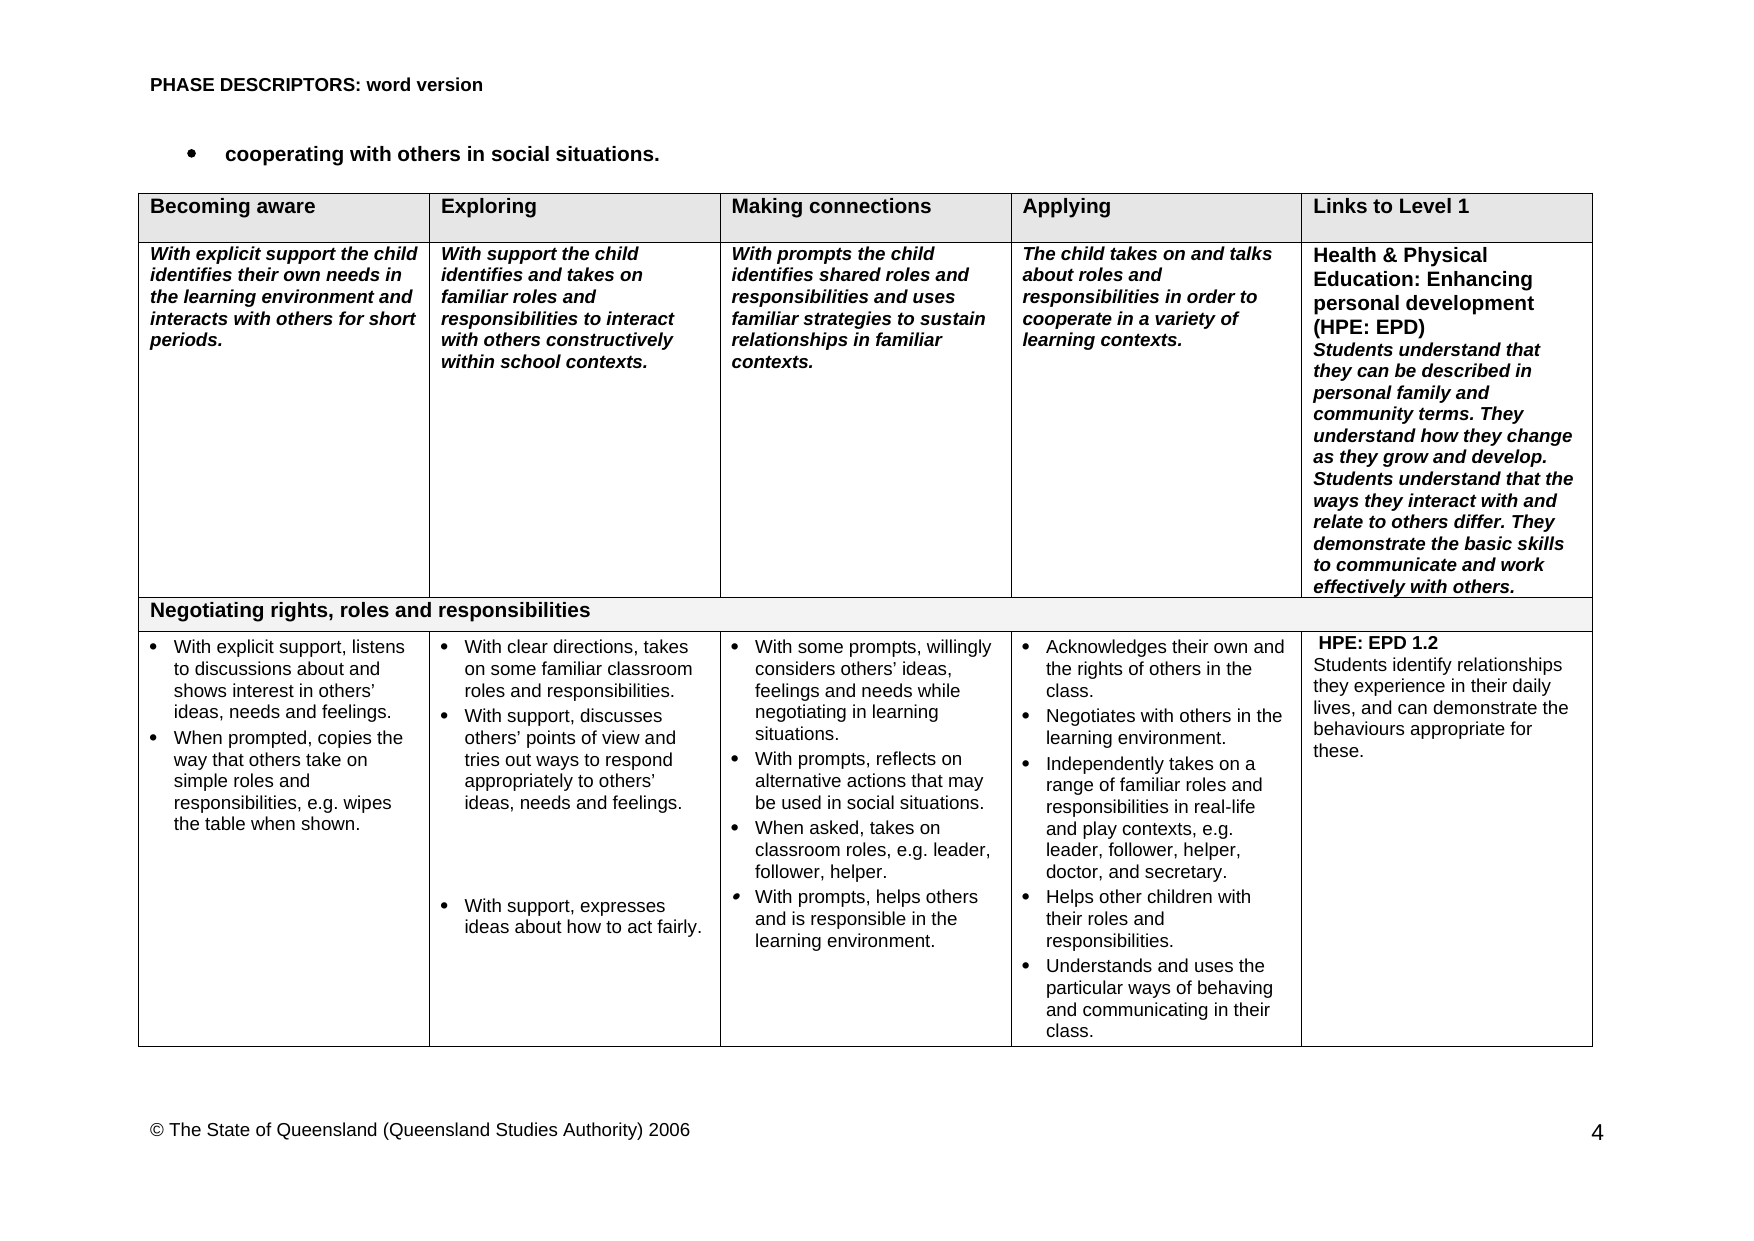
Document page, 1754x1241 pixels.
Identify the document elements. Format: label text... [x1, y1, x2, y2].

table_cell With some prompts, willingly considers others’ ideas, feelings and needs while negotiating in learning situations. With prompts, reflects on alternative actions that may be used in social situations. When asked, takes on classroom roles, e.g. leader, follower, helper. With prompts, helps others and is responsible in the learning environment. [721, 632, 1011, 1046]
table_cell With explicit support, listens to discussions about and shows interest in others’ ideas, needs and feelings. When prompted, copies the way that others take on simple roles and responsibilities, e.g. wipes the table when shown. [139, 632, 429, 1046]
table_header Applying [1012, 194, 1301, 242]
table_cell HPE: EPD 1.2 Students identify relationships they experience in their daily lives, and can demonstrate the behaviours appropriate for these. [1302, 632, 1592, 1046]
table_cell With support the child identifies and takes on familiar roles and responsibilities to interact with others constructively within school contexts. [430, 243, 720, 597]
table_cell With explicit support the child identifies their own needs in the learning environment and interacts with others for short periods. [139, 243, 429, 597]
table_header Making connections [721, 194, 1011, 242]
table_cell With prompts the child identifies shared roles and responsibilities and uses familiar strategies to sustain relationships in familiar contexts. [721, 243, 1011, 597]
table_cell Acknowledges their own and the rights of others in the class. Negotiates with others in the learning environment. Independently takes on a range of familiar roles and responsibilities in real-life and play contexts, e.g. leader, follower, helper, doctor, and secretary. Helps other children with their roles and responsibilities. Understands and uses the particular ways of behaving and communicating in their class. [1012, 632, 1301, 1046]
list cooperating with others in social situations. [187, 142, 1604, 166]
table_cell Negotiating rights, roles and responsibilities [139, 598, 1592, 631]
table_cell Health & Physical Education: Enhancing personal development (HPE: EPD) Students understand that they can be described in personal family and community terms. They understand how they change as they grow and develop. Students understand that the ways they interact with and relate to others differ. They demonstrate the basic skills to communicate and work effectively with others. [1302, 243, 1592, 597]
table_cell The child takes on and talks about roles and responsibilities in order to cooperate in a variety of learning contexts. [1012, 243, 1301, 597]
table_header Exploring [430, 194, 720, 242]
table_header Links to Level 1 [1302, 194, 1592, 242]
table_cell With clear directions, takes on some familiar classroom roles and responsibilities. With support, discusses others’ points of view and tries out ways to respond appropriately to others’ ideas, needs and feelings. With support, expresses ideas about how to act fairly. [430, 632, 720, 1046]
table_header Becoming aware [139, 194, 429, 242]
